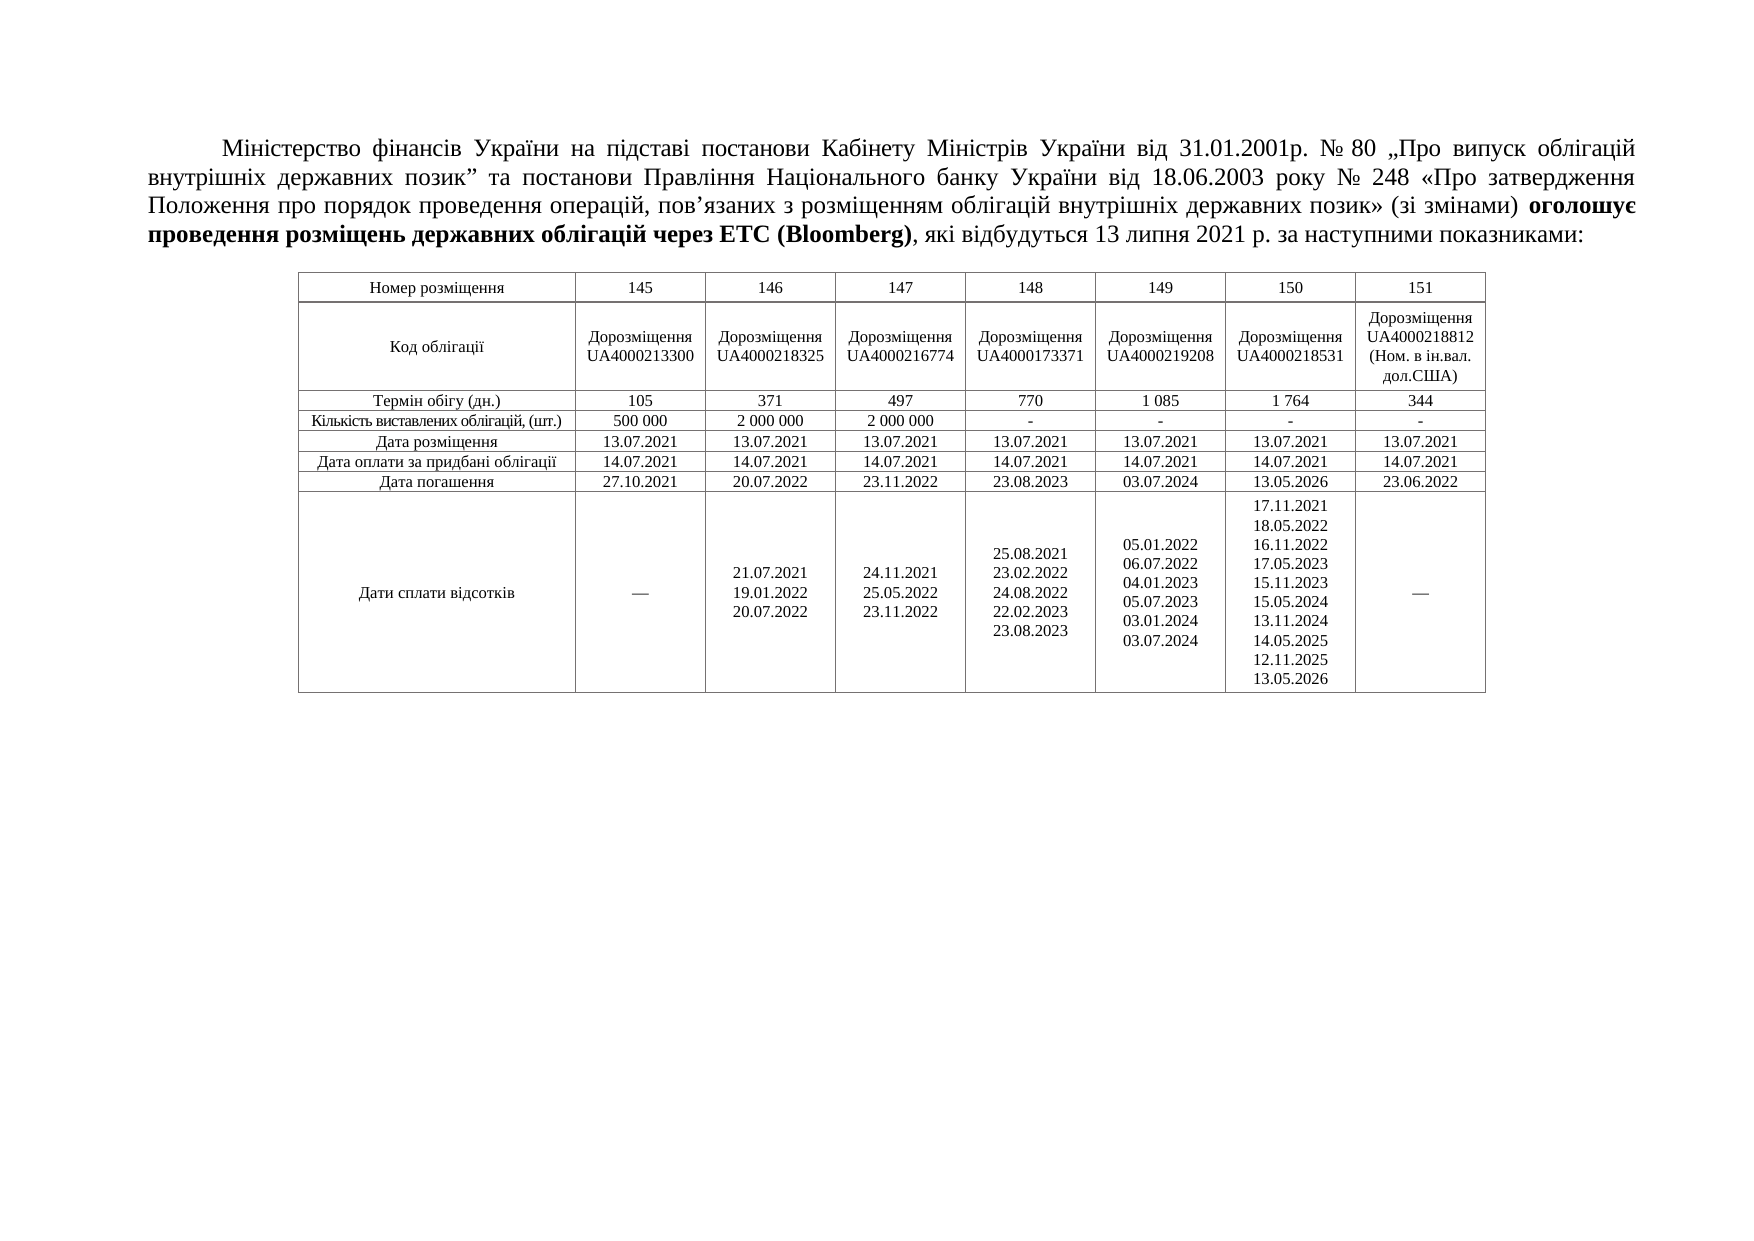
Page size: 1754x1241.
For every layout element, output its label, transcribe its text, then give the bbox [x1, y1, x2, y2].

table_cell 13.07.2021 [576, 431, 705, 451]
table_cell Дата оплати за придбані облігації [299, 452, 575, 471]
table_cell Дорозміщення UA4000219208 [1096, 303, 1225, 390]
table_cell 23.06.2022 [1356, 472, 1485, 491]
table_cell Термін обігу (дн.) [299, 391, 575, 410]
table_cell 14.07.2021 [1096, 452, 1225, 471]
table_cell Дата розміщення [299, 431, 575, 451]
table_cell Дорозміщення UA4000218325 [706, 303, 835, 390]
table_cell Код облігації [299, 303, 575, 390]
table_cell 344 [1356, 391, 1485, 410]
table_cell 13.07.2021 [706, 431, 835, 451]
table_cell 13.07.2021 [966, 431, 1095, 451]
table_cell 371 [706, 391, 835, 410]
table_cell 13.07.2021 [1096, 431, 1225, 451]
table_cell 20.07.2022 [706, 472, 835, 491]
table_cell 21.07.2021 19.01.2022 20.07.2022 [706, 492, 835, 692]
table_cell - [1096, 411, 1225, 430]
table_cell Дати сплати відсотків [299, 492, 575, 692]
table_cell 05.01.2022 06.07.2022 04.01.2023 05.07.2023 03.01.2024 03.07.2024 [1096, 492, 1225, 692]
table_cell 1 764 [1226, 391, 1355, 410]
table_cell Дата погашення [299, 472, 575, 491]
table_header 149 [1096, 273, 1225, 301]
table_cell 17.11.2021 18.05.2022 16.11.2022 17.05.2023 15.11.2023 15.05.2024 13.11.2024 14.05.2025 12.11.2025 13.05.2026 [1226, 492, 1355, 692]
table_cell 14.07.2021 [1226, 452, 1355, 471]
table_cell - [1226, 411, 1355, 430]
table_cell 23.08.2023 [966, 472, 1095, 491]
table_header 150 [1226, 273, 1355, 301]
table_header 148 [966, 273, 1095, 301]
table_header Номер розміщення [299, 273, 575, 301]
table_cell 497 [836, 391, 965, 410]
table_cell 500 000 [576, 411, 705, 430]
table_cell Дорозміщення UA4000213300 [576, 303, 705, 390]
table_header 146 [706, 273, 835, 301]
table_cell Кількість виставлених облігацій, (шт.) [299, 411, 575, 430]
table_cell 14.07.2021 [966, 452, 1095, 471]
table_cell Дорозміщення UA4000173371 [966, 303, 1095, 390]
table_cell - [966, 411, 1095, 430]
table_cell Дорозміщення UA4000218812 (Ном. в ін.вал. дол.США) [1356, 303, 1485, 390]
table_cell 14.07.2021 [706, 452, 835, 471]
table_cell 2 000 000 [836, 411, 965, 430]
text Міністерство фінансів України на підставі постанови Кабінету Міністрів України від 31.01.2001р. № 80 „Про випуск облігацій внутрішніх державних позик” та постанови Правління Національного банку України від 18.06.2003 року № 248 «Про затвердження Положення про порядок проведення операцій, пов’язаних з розміщенням облігацій внутрішніх державних позик» (зі змінами) оголошує проведення розміщень державних облігацій через ЕТС (Bloomberg), які відбудуться за наступними показниками: [148, 133, 1636, 248]
table_cell - [1356, 411, 1485, 430]
table_cell 24.11.2021 25.05.2022 23.11.2022 [836, 492, 965, 692]
table_cell 14.07.2021 [836, 452, 965, 471]
table_cell 1 085 [1096, 391, 1225, 410]
table_cell 23.11.2022 [836, 472, 965, 491]
table_cell 03.07.2024 [1096, 472, 1225, 491]
table_header 151 [1356, 273, 1485, 301]
table_cell 13.07.2021 [1226, 431, 1355, 451]
table_cell 25.08.2021 23.02.2022 24.08.2022 22.02.2023 23.08.2023 [966, 492, 1095, 692]
table_cell — [1356, 492, 1485, 692]
table_cell 14.07.2021 [1356, 452, 1485, 471]
table_cell 13.07.2021 [836, 431, 965, 451]
table_cell 770 [966, 391, 1095, 410]
table_cell 13.07.2021 [1356, 431, 1485, 451]
table_cell 2 000 000 [706, 411, 835, 430]
table_header 147 [836, 273, 965, 301]
table_cell 14.07.2021 [576, 452, 705, 471]
table_cell Дорозміщення UA4000216774 [836, 303, 965, 390]
table_cell — [576, 492, 705, 692]
table_cell 13.05.2026 [1226, 472, 1355, 491]
table_cell 105 [576, 391, 705, 410]
table_cell Дорозміщення UA4000218531 [1226, 303, 1355, 390]
table_header 145 [576, 273, 705, 301]
table_cell 27.10.2021 [576, 472, 705, 491]
